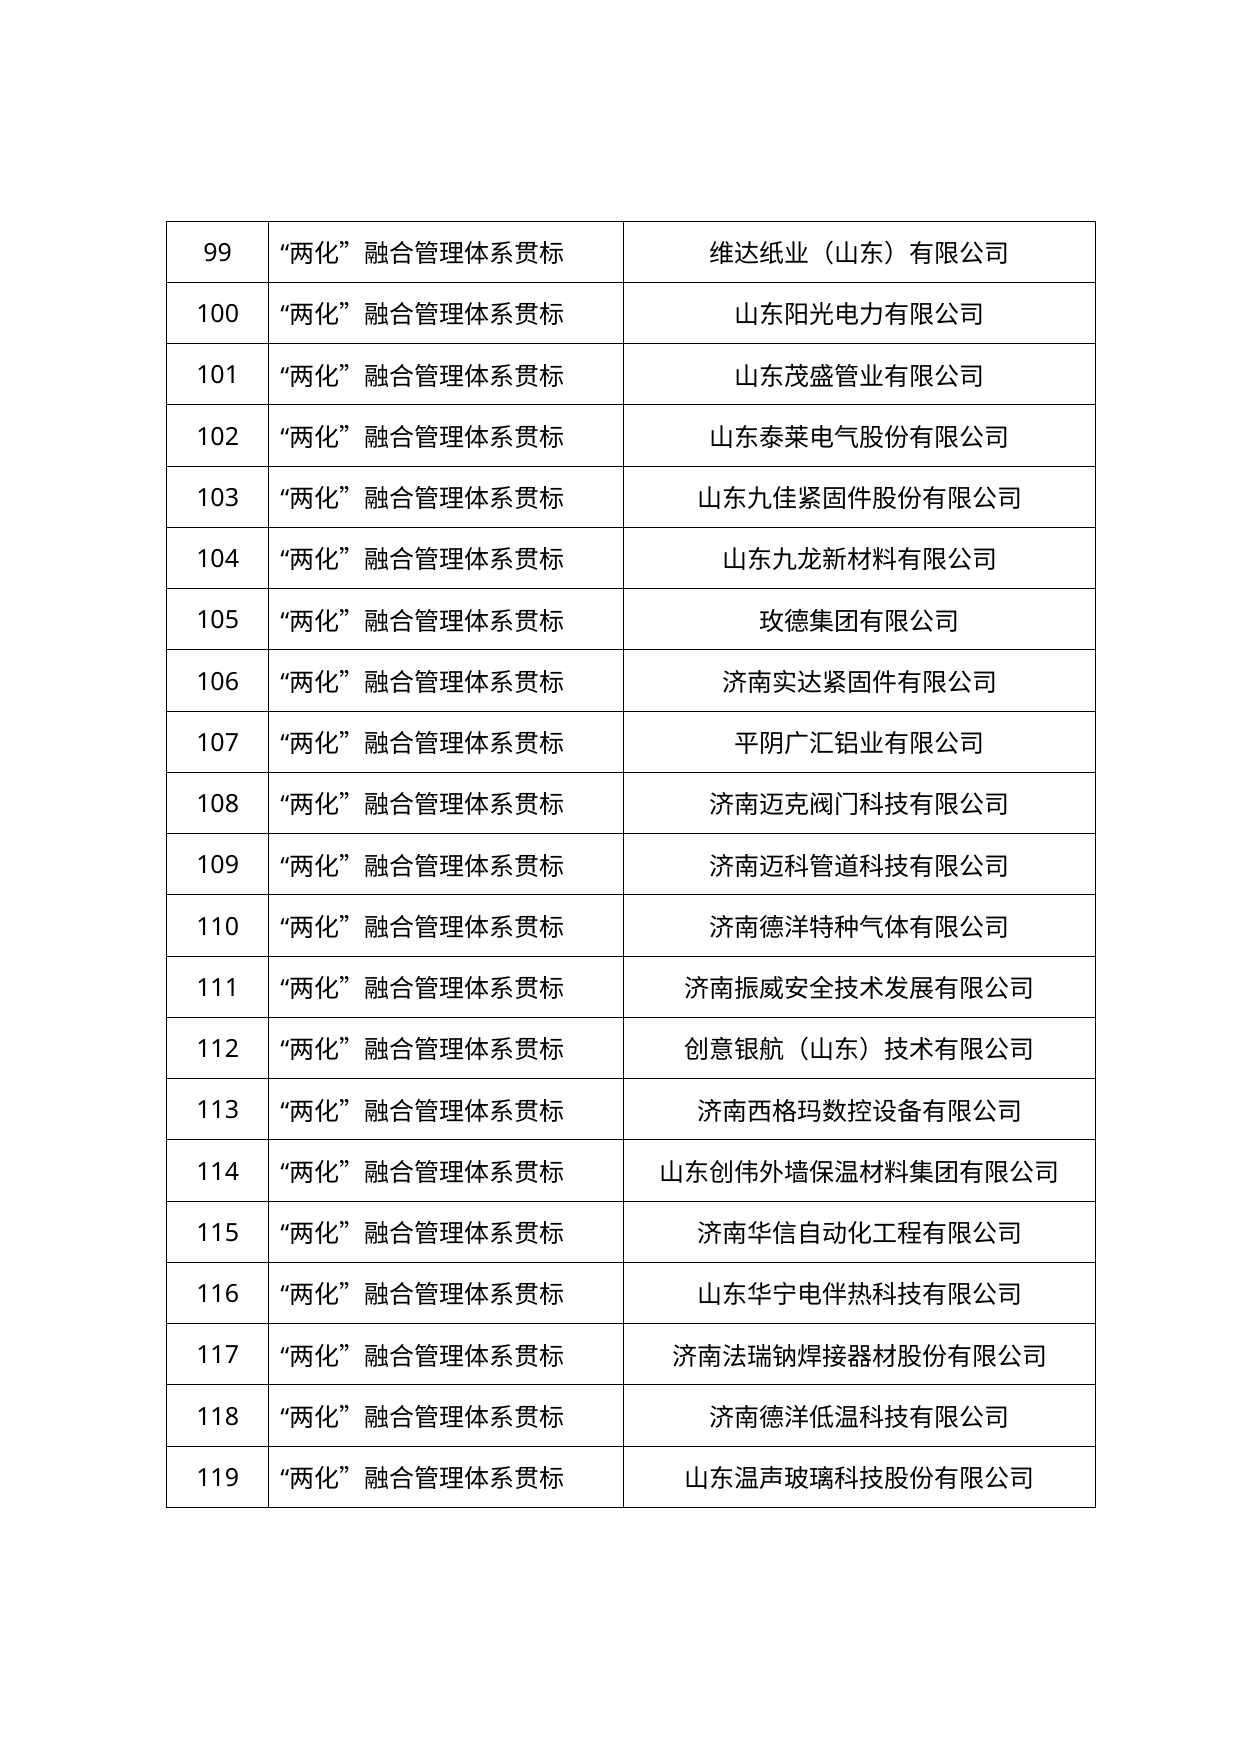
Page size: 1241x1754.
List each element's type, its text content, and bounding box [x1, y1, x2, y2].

table_cell 玫德集团有限公司 [624, 589, 1095, 649]
table_cell 109 [167, 834, 268, 894]
table_cell 119 [167, 1447, 268, 1507]
table_cell “两化”融合管理体系贯标 [269, 1447, 623, 1507]
table_cell “两化”融合管理体系贯标 [269, 344, 623, 404]
table_cell 山东华宁电伴热科技有限公司 [624, 1263, 1095, 1323]
table_cell 111 [167, 957, 268, 1017]
table_cell 济南华信自动化工程有限公司 [624, 1202, 1095, 1262]
table_cell 103 [167, 467, 268, 527]
table_cell 山东九佳紧固件股份有限公司 [624, 467, 1095, 527]
table_cell 济南振威安全技术发展有限公司 [624, 957, 1095, 1017]
table_cell 平阴广汇铝业有限公司 [624, 712, 1095, 772]
table_cell 维达纸业（山东）有限公司 [624, 222, 1095, 282]
table_cell “两化”融合管理体系贯标 [269, 589, 623, 649]
table_cell “两化”融合管理体系贯标 [269, 467, 623, 527]
table_cell “两化”融合管理体系贯标 [269, 1263, 623, 1323]
table_cell 113 [167, 1079, 268, 1139]
table_cell 山东泰莱电气股份有限公司 [624, 405, 1095, 466]
table_cell 117 [167, 1324, 268, 1384]
table_cell 创意银航（山东）技术有限公司 [624, 1018, 1095, 1078]
table_cell 济南德洋特种气体有限公司 [624, 895, 1095, 956]
table_cell 山东阳光电力有限公司 [624, 283, 1095, 343]
table_cell 山东温声玻璃科技股份有限公司 [624, 1447, 1095, 1507]
table_cell 山东九龙新材料有限公司 [624, 528, 1095, 588]
table_cell “两化”融合管理体系贯标 [269, 283, 623, 343]
table_cell 济南迈克阀门科技有限公司 [624, 773, 1095, 833]
table_cell “两化”融合管理体系贯标 [269, 895, 623, 956]
table_cell 济南实达紧固件有限公司 [624, 650, 1095, 711]
table_cell “两化”融合管理体系贯标 [269, 405, 623, 466]
table_cell “两化”融合管理体系贯标 [269, 712, 623, 772]
table_cell 济南西格玛数控设备有限公司 [624, 1079, 1095, 1139]
table_cell “两化”融合管理体系贯标 [269, 222, 623, 282]
table_cell 112 [167, 1018, 268, 1078]
table_cell 107 [167, 712, 268, 772]
table_cell “两化”融合管理体系贯标 [269, 650, 623, 711]
table_cell 山东茂盛管业有限公司 [624, 344, 1095, 404]
table_cell 110 [167, 895, 268, 956]
table_cell “两化”融合管理体系贯标 [269, 957, 623, 1017]
table_cell 106 [167, 650, 268, 711]
table_cell “两化”融合管理体系贯标 [269, 1324, 623, 1384]
table_cell “两化”融合管理体系贯标 [269, 834, 623, 894]
table_cell 济南迈科管道科技有限公司 [624, 834, 1095, 894]
table_cell 114 [167, 1140, 268, 1201]
table_cell 100 [167, 283, 268, 343]
table_cell 济南法瑞钠焊接器材股份有限公司 [624, 1324, 1095, 1384]
table_cell 山东创伟外墙保温材料集团有限公司 [624, 1140, 1095, 1201]
table_cell 105 [167, 589, 268, 649]
table_cell “两化”融合管理体系贯标 [269, 773, 623, 833]
table_cell “两化”融合管理体系贯标 [269, 1140, 623, 1201]
table_cell 108 [167, 773, 268, 833]
table_cell “两化”融合管理体系贯标 [269, 1385, 623, 1446]
table_cell 116 [167, 1263, 268, 1323]
table_cell “两化”融合管理体系贯标 [269, 1018, 623, 1078]
table_cell 115 [167, 1202, 268, 1262]
table_cell 101 [167, 344, 268, 404]
table_cell 104 [167, 528, 268, 588]
table_cell 118 [167, 1385, 268, 1446]
table_cell 102 [167, 405, 268, 466]
table_cell “两化”融合管理体系贯标 [269, 528, 623, 588]
table_cell 99 [167, 222, 268, 282]
table_cell 济南德洋低温科技有限公司 [624, 1385, 1095, 1446]
table_cell “两化”融合管理体系贯标 [269, 1202, 623, 1262]
table_cell “两化”融合管理体系贯标 [269, 1079, 623, 1139]
